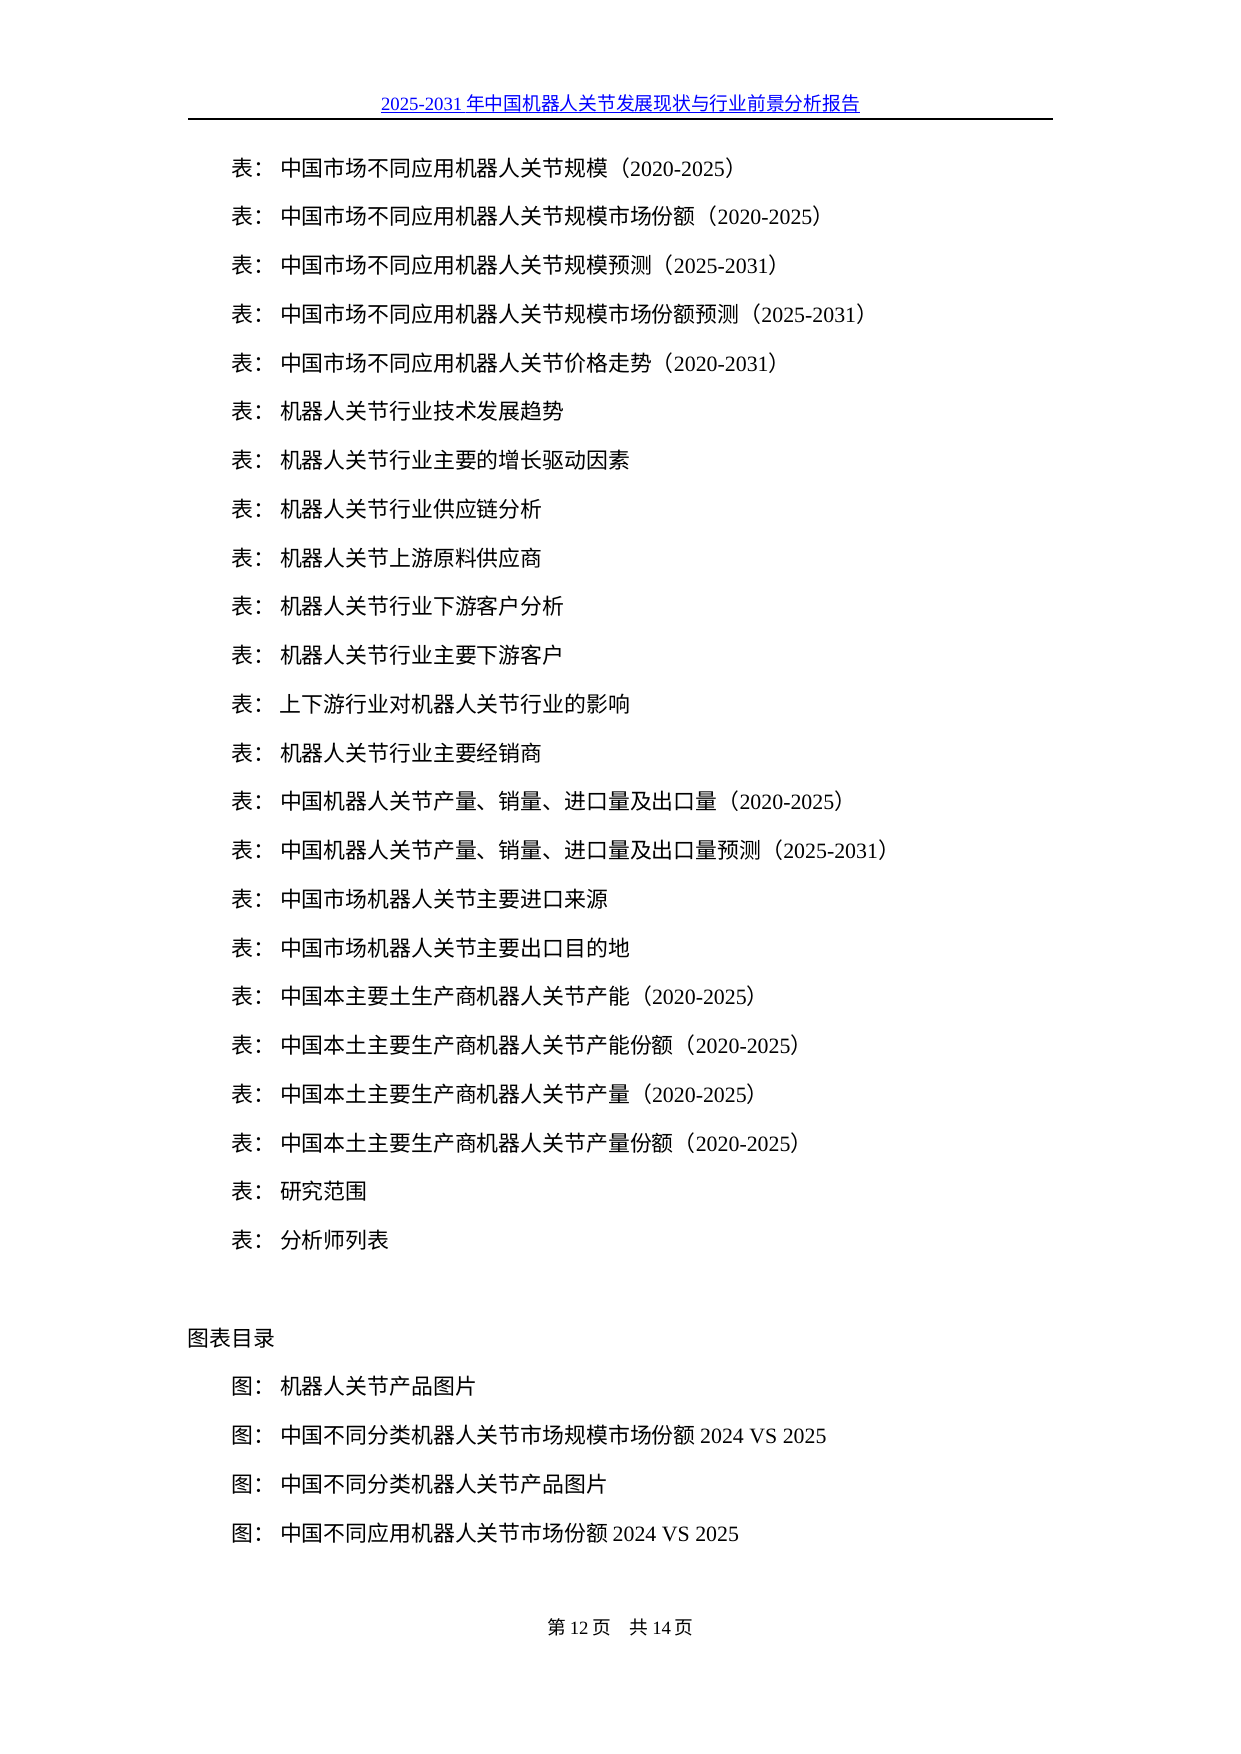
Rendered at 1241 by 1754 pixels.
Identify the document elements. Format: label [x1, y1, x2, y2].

text [187, 150, 1053, 1548]
